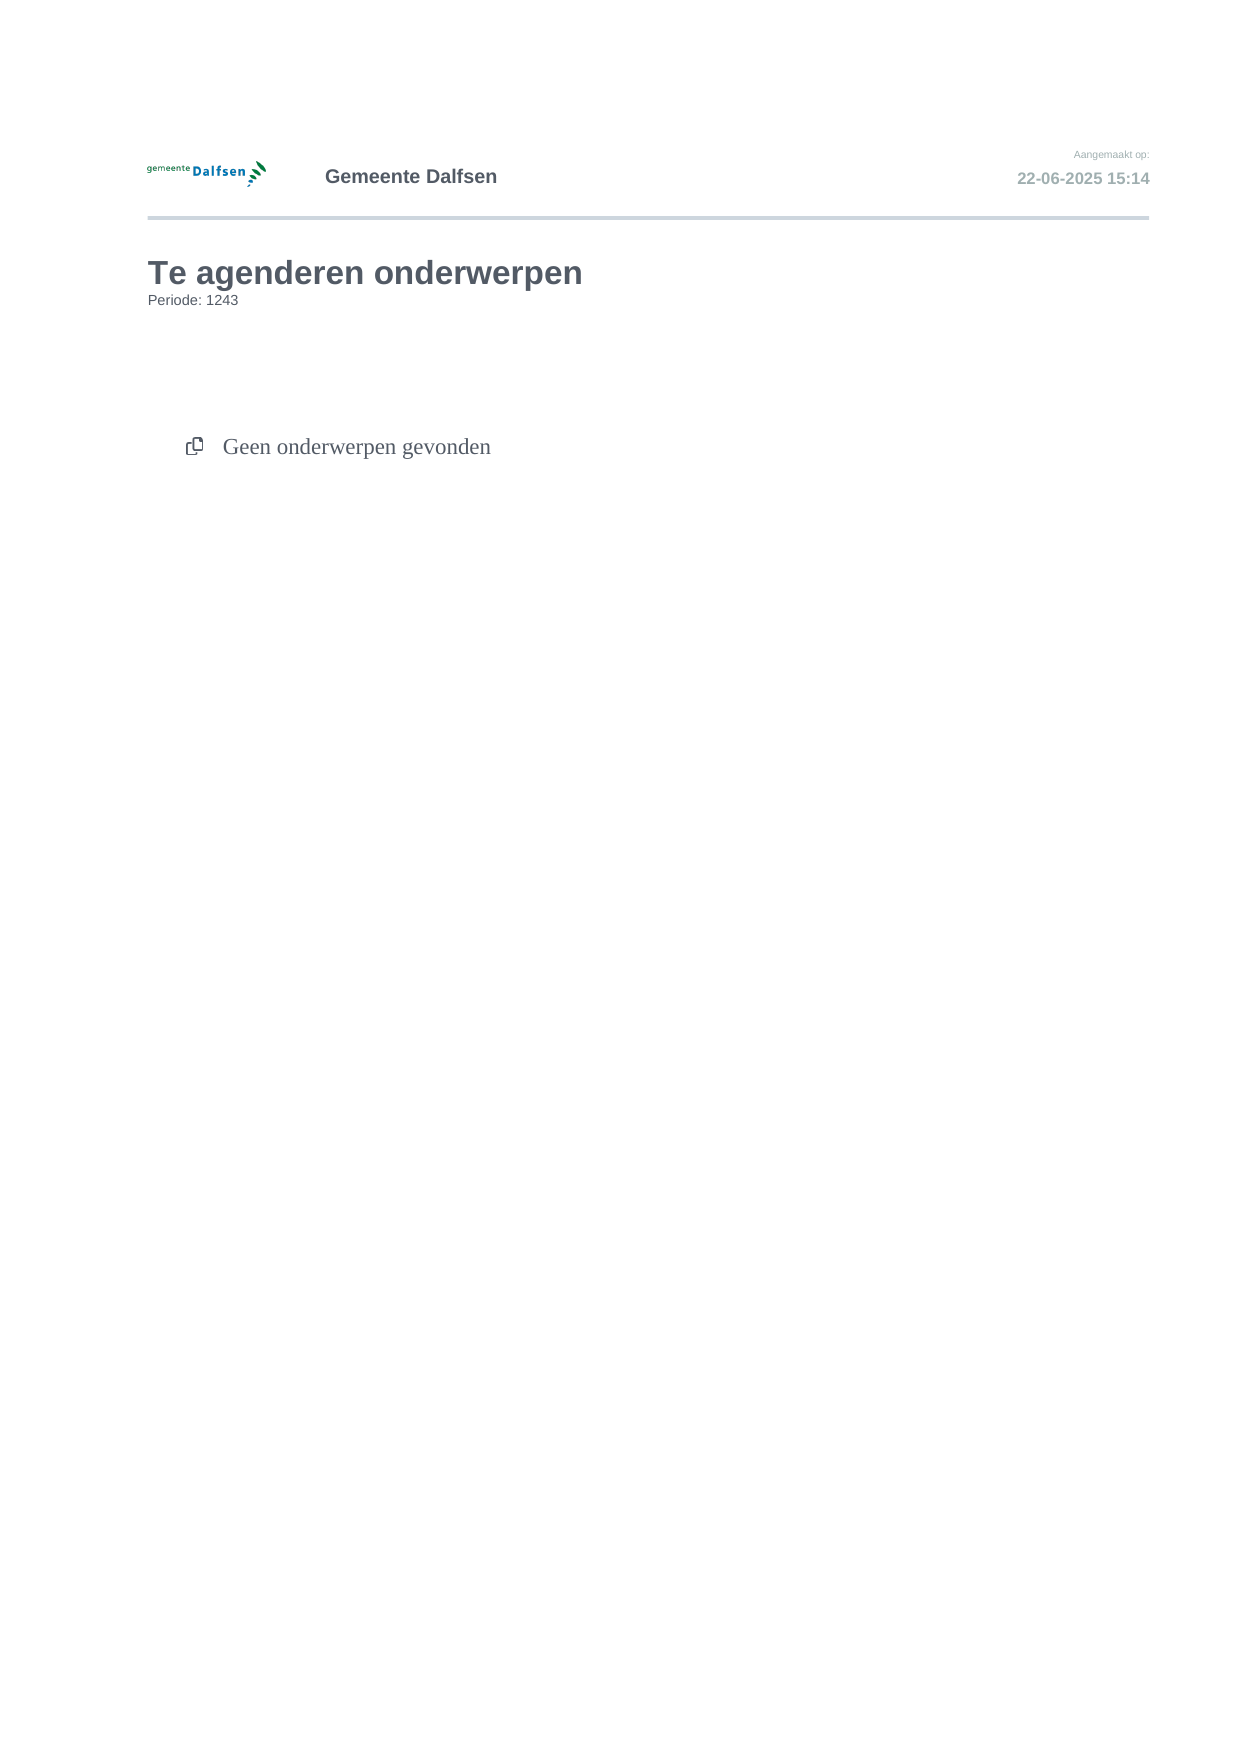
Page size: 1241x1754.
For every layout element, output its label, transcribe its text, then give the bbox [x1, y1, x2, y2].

list Geen onderwerpen gevonden [185, 433, 1093, 459]
table_cell 22-06-2025 15:14 [727, 161, 1149, 188]
table_header Aangemaakt op: [727, 148, 1149, 161]
picture [186, 437, 203, 455]
table_header [148, 148, 325, 188]
table_header Te agenderen onderwerpen [148, 245, 727, 292]
table_cell Periode: 1243 [148, 292, 727, 325]
picture [147, 161, 266, 187]
picture [147, 216, 1150, 220]
table_header Gemeente Dalfsen [325, 148, 727, 188]
